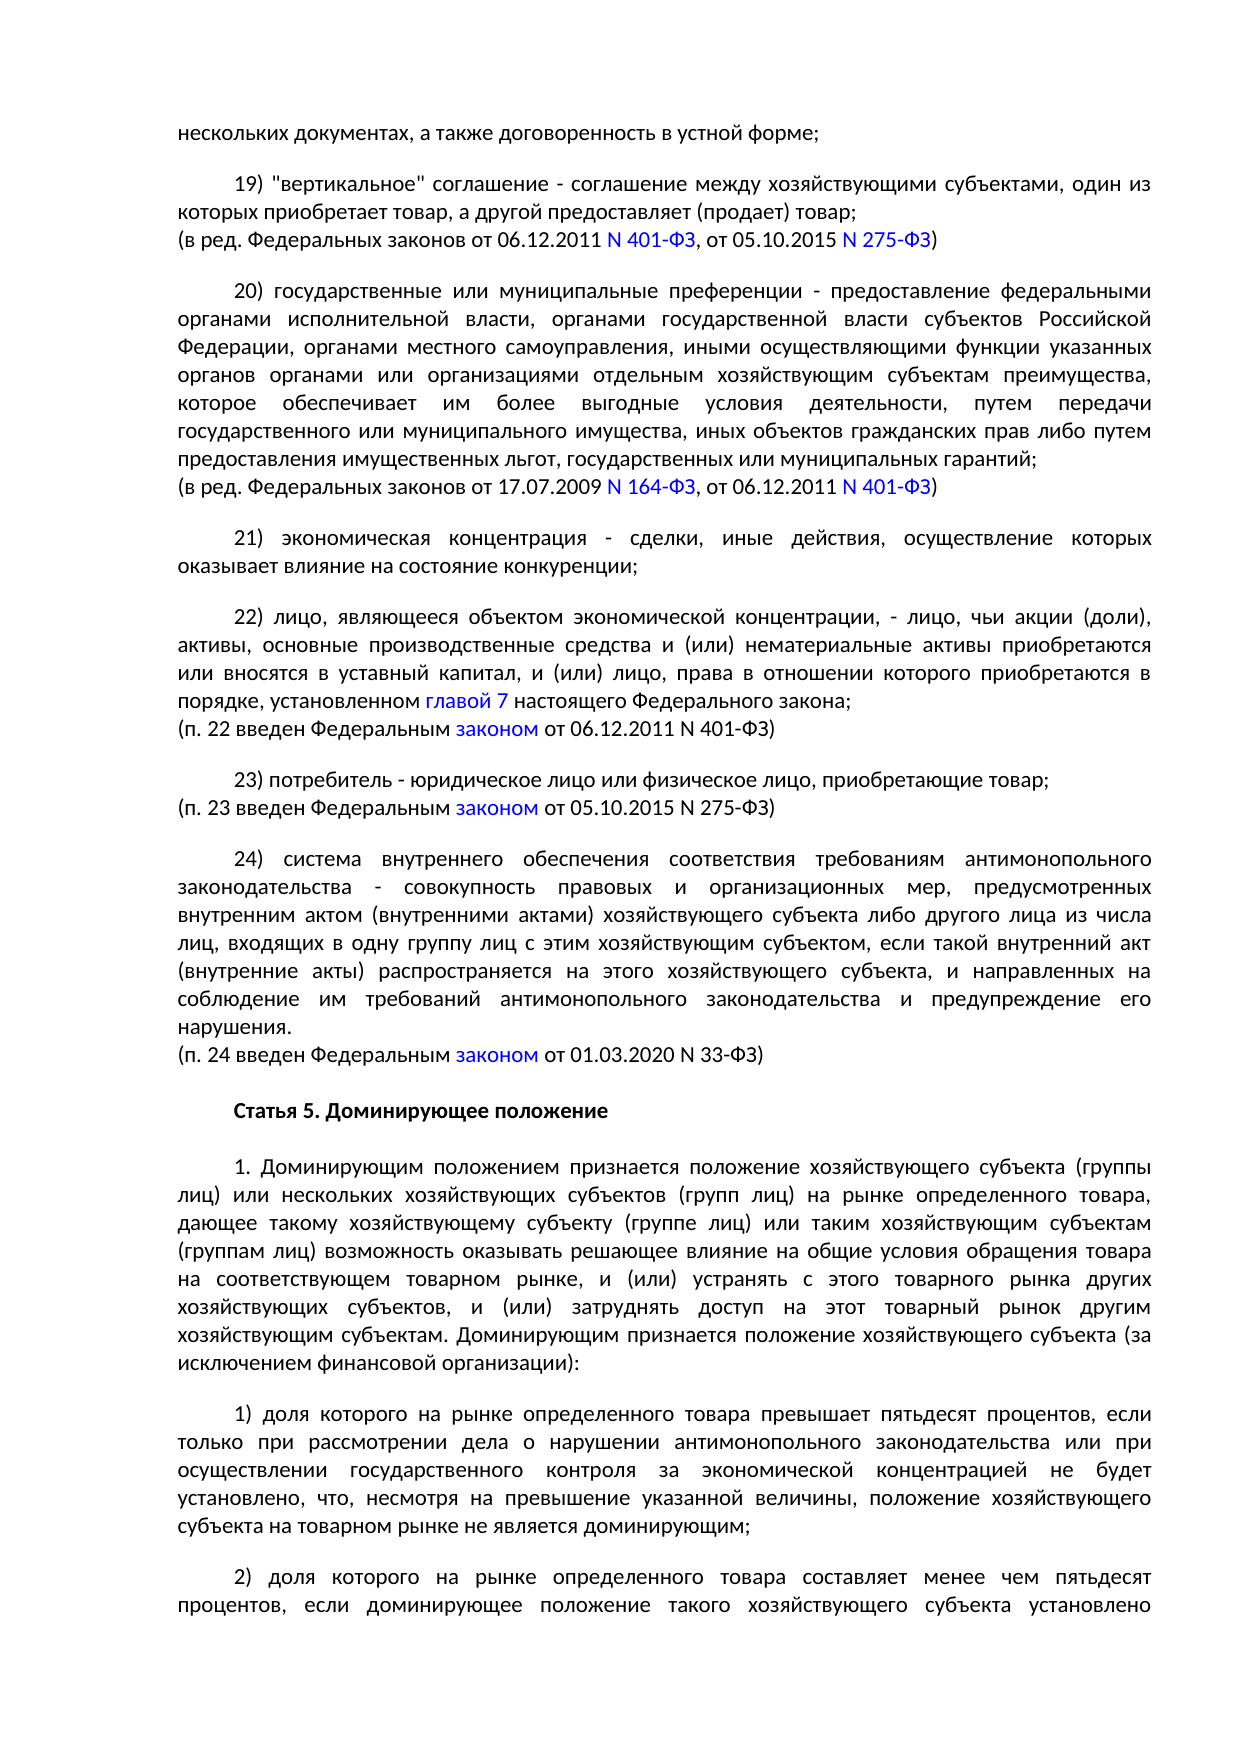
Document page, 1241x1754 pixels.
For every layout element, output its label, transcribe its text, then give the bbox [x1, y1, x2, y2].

text (п. 22 введен Федеральным законом от 06.12.2011 N 401-ФЗ) [177, 714, 1152, 742]
text 20) государственные или муниципальные преференции - предоставление федеральными органами исполнительной власти, органами государственной власти субъектов Российской Федерации, органами местного самоуправления, иными осуществляющими функции указанных органов органами или организациями отдельным хозяйствующим субъектам преимущества, которое обеспечивает им более выгодные условия деятельности, путем передачи государственного или муниципального имущества, иных объектов гражданских прав либо путем предоставления имущественных льгот, государственных или муниципальных гарантий; [177, 276, 1152, 472]
text 1. Доминирующим положением признается положение хозяйствующего субъекта (группы лиц) или нескольких хозяйствующих субъектов (групп лиц) на рынке определенного товара, дающее такому хозяйствующему субъекту (группе лиц) или таким хозяйствующим субъектам (группам лиц) возможность оказывать решающее влияние на общие условия обращения товара на соответствующем товарном рынке, и (или) устранять с этого товарного рынка других хозяйствующих субъектов, и (или) затруднять доступ на этот товарный рынок другим хозяйствующим субъектам. Доминирующим признается положение хозяйствующего субъекта (за исключением финансовой организации): [177, 1152, 1152, 1376]
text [177, 118, 1152, 146]
text (в ред. Федеральных законов от 06.12.2011 N 401-ФЗ, от 05.10.2015 N 275-ФЗ) [177, 225, 1152, 253]
text 21) экономическая концентрация - сделки, иные действия, осуществление которых оказывает влияние на состояние конкуренции; [177, 523, 1152, 579]
text 23) потребитель - юридическое лицо или физическое лицо, приобретающие товар; [177, 765, 1152, 793]
text (п. 23 введен Федеральным законом от 05.10.2015 N 275-ФЗ) [177, 793, 1152, 821]
text (п. 24 введен Федеральным законом от 01.03.2020 N 33-ФЗ) [177, 1040, 1152, 1068]
text 19) "вертикальное" соглашение - соглашение между хозяйствующими субъектами, один из которых приобретает товар, а другой предоставляет (продает) товар; [177, 169, 1152, 225]
text 22) лицо, являющееся объектом экономической концентрации, - лицо, чьи акции (доли), активы, основные производственные средства и (или) нематериальные активы приобретаются или вносятся в уставный капитал, и (или) лицо, права в отношении которого приобретаются в порядке, установленном главой 7 настоящего Федерального закона; [177, 602, 1152, 714]
text (в ред. Федеральных законов от 17.07.2009 N 164-ФЗ, от 06.12.2011 N 401-ФЗ) [177, 472, 1152, 500]
title Статья 5. Доминирующее положение [177, 1096, 1152, 1124]
text 1) доля которого на рынке определенного товара превышает пятьдесят процентов, если только при рассмотрении дела о нарушении антимонопольного законодательства или при осуществлении государственного контроля за экономической концентрацией не будет установлено, что, несмотря на превышение указанной величины, положение хозяйствующего субъекта на товарном рынке не является доминирующим; [177, 1399, 1152, 1539]
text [177, 1562, 1152, 1618]
text 24) система внутреннего обеспечения соответствия требованиям антимонопольного законодательства - совокупность правовых и организационных мер, предусмотренных внутренним актом (внутренними актами) хозяйствующего субъекта либо другого лица из числа лиц, входящих в одну группу лиц с этим хозяйствующим субъектом, если такой внутренний акт (внутренние акты) распространяется на этого хозяйствующего субъекта, и направленных на соблюдение им требований антимонопольного законодательства и предупреждение его нарушения. [177, 844, 1152, 1040]
